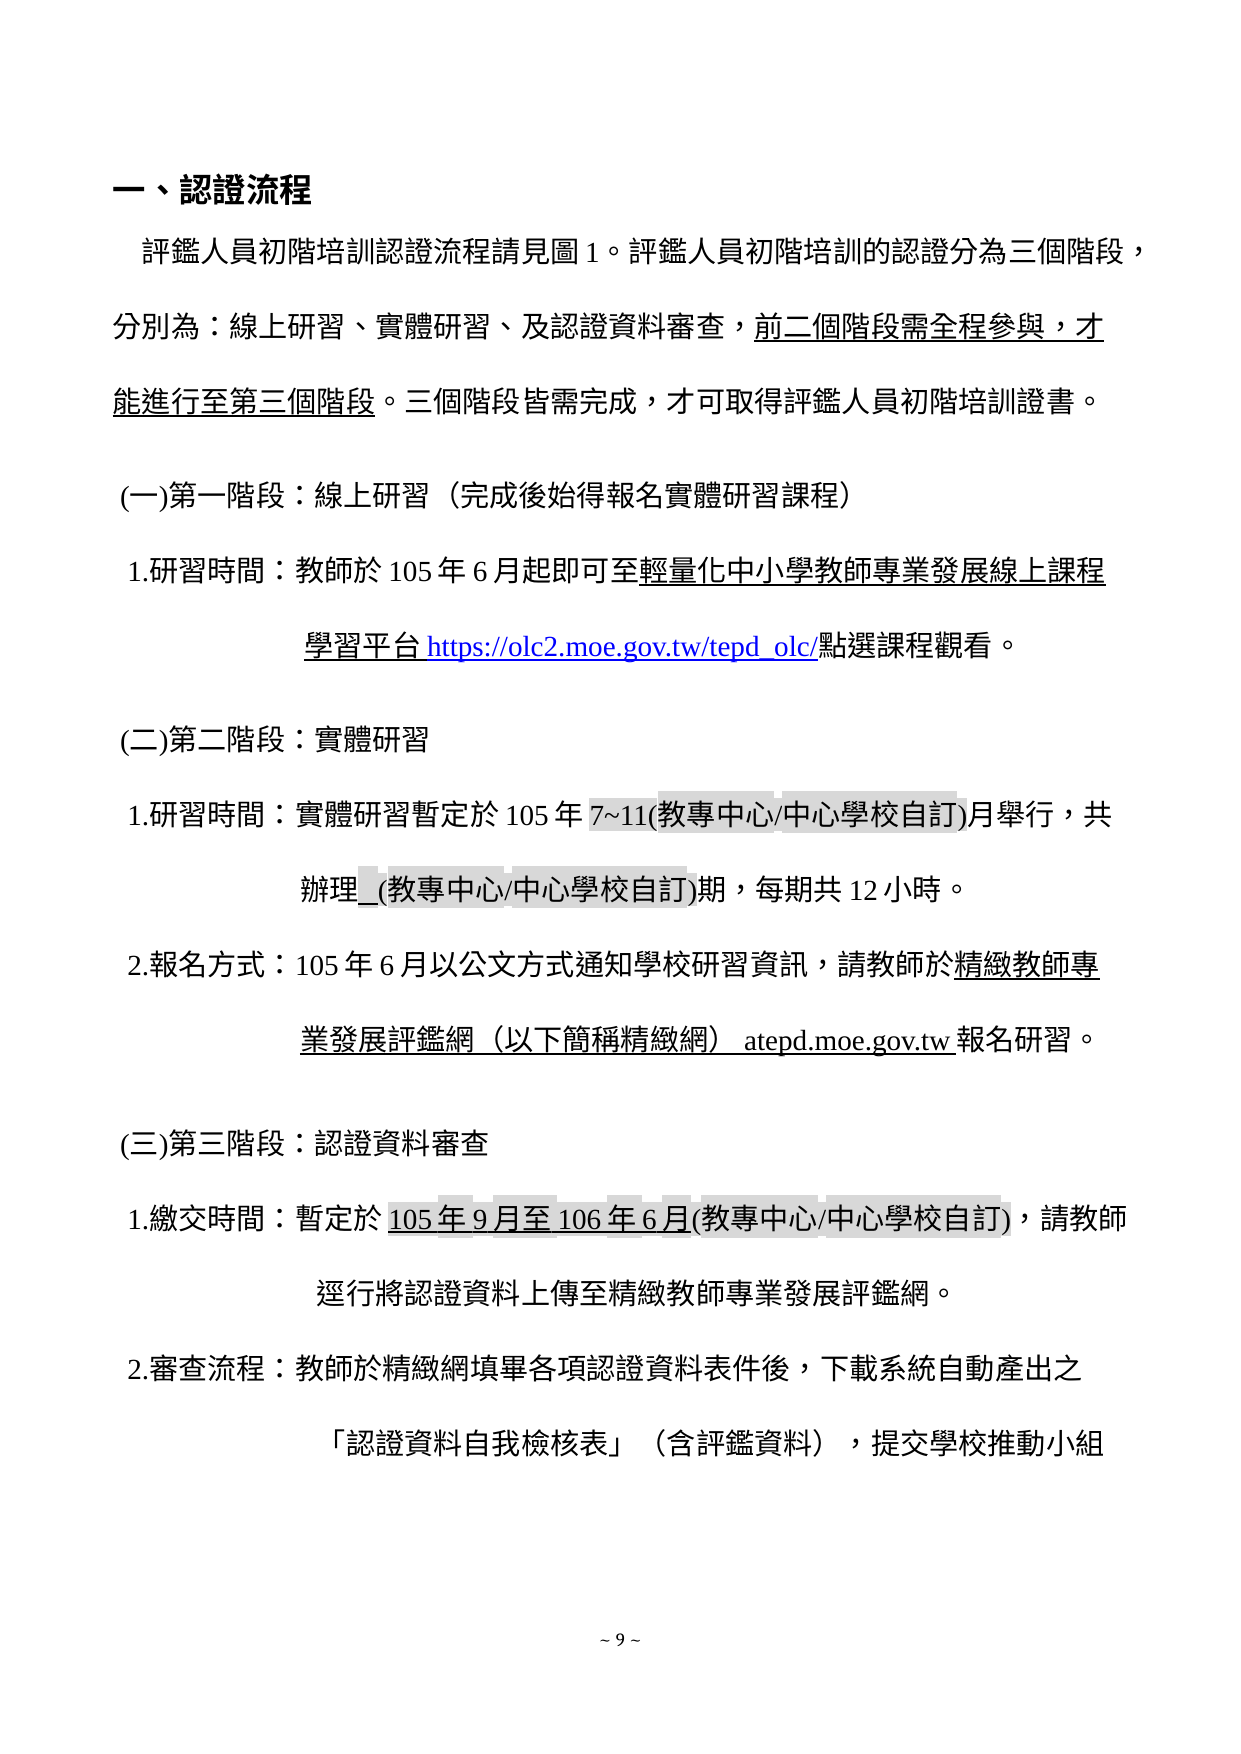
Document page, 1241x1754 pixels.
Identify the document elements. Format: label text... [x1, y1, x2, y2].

list 一、認證流程 [112, 164, 1128, 212]
text 2.報名方式：105年6月以公文方式通知學校研習資訊，請教師於精緻教師專業發展評鑑網（以下簡稱精緻網） atepd.moe.gov.tw報名研習。 [112, 925, 1128, 1075]
text (一)第一階段：線上研習（完成後始得報名實體研習課程） [112, 456, 1128, 531]
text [112, 1329, 1128, 1479]
text 評鑑人員初階培訓認證流程請見圖1。評鑑人員初階培訓的認證分為三個階段，分別為：線上研習、實體研習、及認證資料審查，前二個階段需全程參與，才能進行至第三個階段。三個階段皆需完成，才可取得評鑑人員初階培訓證書。 [112, 212, 1128, 437]
text (二)第二階段：實體研習 [112, 700, 1128, 775]
text 1.研習時間：實體研習暫定於105年7~11(教專中心/中心學校自訂)月舉行，共辦理 (教專中心/中心學校自訂)期，每期共12小時。 [112, 775, 1128, 925]
text 1.研習時間：教師於105年6月起即可至輕量化中小學教師專業發展線上課程學習平台https://olc2.moe.gov.tw/tepd_olc/點選課程觀看。 [112, 531, 1128, 681]
text (三)第三階段：認證資料審查 [112, 1104, 1128, 1179]
text 1.繳交時間：暫定於105年9月至106年6月(教專中心/中心學校自訂)，請教師逕行將認證資料上傳至精緻教師專業發展評鑑網。 [112, 1179, 1128, 1329]
